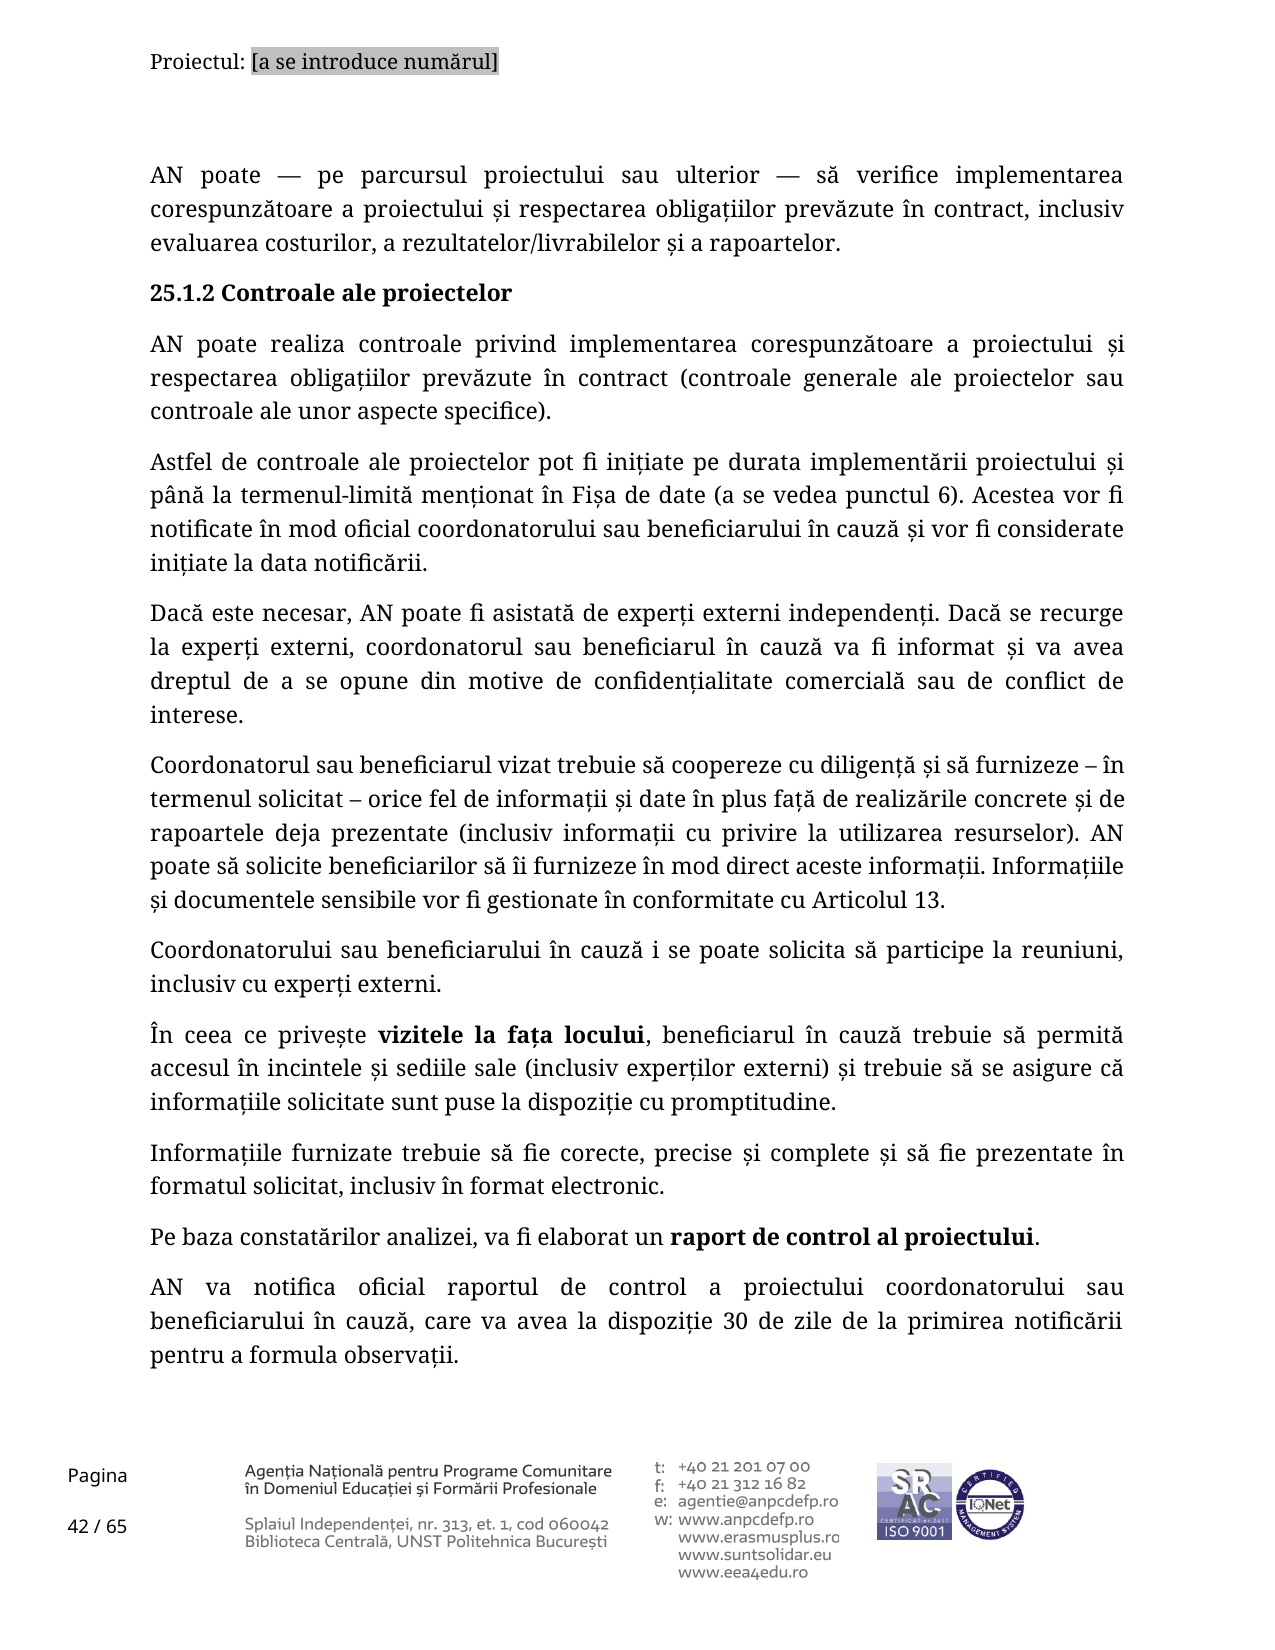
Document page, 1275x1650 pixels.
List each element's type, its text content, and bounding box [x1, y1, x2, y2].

text Pe baza constatărilor analizei, va fi elaborat un raport de control al proiectului. [150, 1221, 1125, 1252]
text Informațiile furnizate trebuie să fie corecte, precise și complete și să fie prezentate în formatul solicitat, inclusiv în format electronic. [150, 1136, 1125, 1201]
text AN va notifica oficial raportul de control a proiectului coordonatorului sau beneficiarului în cauză, care va avea la dispoziție 30 de zile de la primirea notificării pentru a formula observații. [150, 1271, 1125, 1370]
text 25.1.2 Controale ale proiectelor [150, 277, 1125, 308]
text În ceea ce privește vizitele la fața locului, beneficiarul în cauză trebuie să permită accesul în incintele și sediile sale (inclusiv experților externi) și trebuie să se asigure că informațiile solicitate sunt puse la dispoziție cu promptitudine. [150, 1018, 1125, 1117]
text Dacă este necesar, AN poate fi asistată de experți externi independenți. Dacă se recurge la experți externi, coordonatorul sau beneficiarul în cauză va fi informat și va avea dreptul de a se opune din motive de confidențialitate comercială sau de conflict de interese. [150, 597, 1125, 730]
text Coordonatorului sau beneficiarului în cauză i se poate solicita să participe la reuniuni, inclusiv cu experți externi. [150, 934, 1125, 999]
picture [244, 1462, 629, 1553]
text AN poate realiza controale privind implementarea corespunzătoare a proiectului și respectarea obligațiilor prevăzute în contract (controale generale ale proiectelor sau controale ale unor aspecte specifice). [150, 328, 1125, 426]
text Coordonatorul sau beneficiarul vizat trebuie să coopereze cu diligență și să furnizeze – în termenul solicitat – orice fel de informații și date în plus față de realizările concrete și de rapoartele deja prezentate (inclusiv informații cu privire la utilizarea resurselor). AN poate să solicite beneficiarilor să îi furnizeze în mod direct aceste informații. Informațiile și documentele sensibile vor fi gestionate în conformitate cu Articolul 13. [150, 749, 1125, 915]
text AN poate — pe parcursul proiectului sau ulterior — să verifice implementarea corespunzătoare a proiectului și respectarea obligațiilor prevăzute în contract, inclusiv evaluarea costurilor, a rezultatelor/livrabilelor și a rapoartelor. [150, 159, 1125, 258]
text Astfel de controale ale proiectelor pot fi inițiate pe durata implementării proiectului și până la termenul-limită menționat în Fișa de date (a se vedea punctul 6). Acestea vor fi notificate în mod oficial coordonatorului sau beneficiarului în cauză și vor fi considerate inițiate la data notificării. [150, 446, 1125, 578]
picture [654, 1462, 840, 1580]
